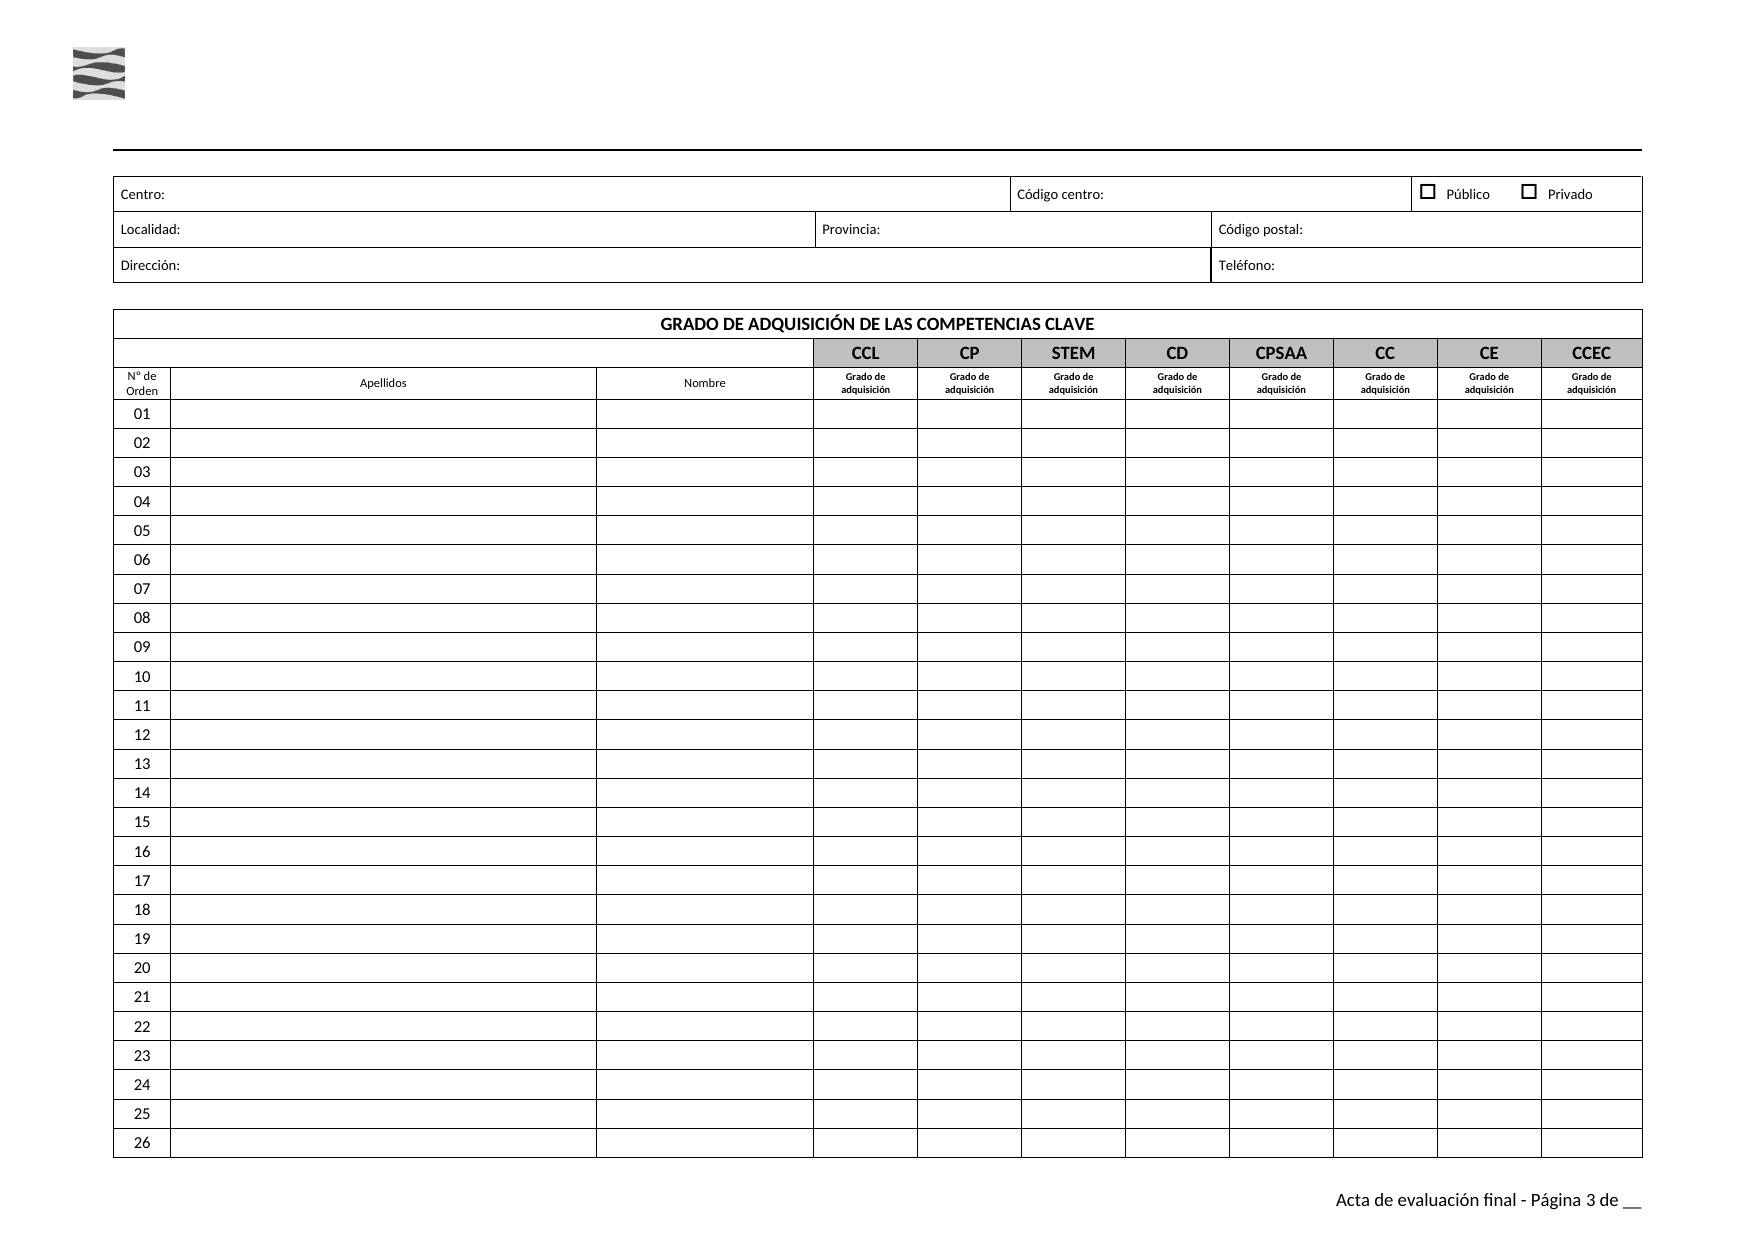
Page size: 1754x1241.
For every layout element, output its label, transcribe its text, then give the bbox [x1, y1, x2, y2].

table_cell [1126, 429, 1229, 457]
table_cell [1022, 1041, 1125, 1069]
table_cell [814, 516, 917, 544]
table_cell [1126, 895, 1229, 923]
table_cell [1230, 662, 1333, 690]
table_cell [1542, 720, 1642, 748]
table_cell [1542, 983, 1642, 1011]
table_cell CP [918, 339, 1021, 367]
table_cell [597, 837, 813, 865]
table_cell [597, 779, 813, 807]
table_cell [1334, 487, 1437, 515]
table_cell [1411, 151, 1642, 176]
table_cell 02 [114, 429, 170, 457]
table_cell [1126, 575, 1229, 603]
table_cell [1542, 895, 1642, 923]
table_cell [171, 633, 596, 661]
table_cell 15 [114, 808, 170, 836]
table_cell [1542, 1012, 1642, 1040]
table_cell [1438, 691, 1541, 719]
table_cell [1126, 1012, 1229, 1040]
table_cell Teléfono: [1212, 247, 1642, 282]
table_cell [597, 1129, 813, 1157]
table_cell [1230, 750, 1333, 778]
table_cell [1438, 429, 1541, 457]
table_cell [1126, 1100, 1229, 1128]
table_cell Nº de Orden [114, 368, 170, 398]
table_cell [814, 633, 917, 661]
table_cell [918, 400, 1021, 428]
table_cell [1438, 866, 1541, 894]
table_cell [814, 895, 917, 923]
table_cell [814, 954, 917, 982]
table_cell [1438, 1041, 1541, 1069]
table_cell [1542, 516, 1642, 544]
table_cell [597, 662, 813, 690]
table_cell [171, 779, 596, 807]
table_cell 04 [114, 487, 170, 515]
table_cell [1022, 808, 1125, 836]
table_cell [171, 487, 596, 515]
table_cell [1438, 750, 1541, 778]
table_cell [1542, 808, 1642, 836]
table_cell [597, 691, 813, 719]
table_cell [1022, 604, 1125, 632]
table_cell [1334, 983, 1437, 1011]
table_cell [1022, 1070, 1125, 1098]
table_cell [1542, 487, 1642, 515]
table_cell [918, 575, 1021, 603]
table_cell [918, 633, 1021, 661]
table_cell CPSAA [1230, 339, 1333, 367]
table_cell [1230, 954, 1333, 982]
table_cell [171, 1100, 596, 1128]
table_cell Dirección: [114, 248, 1210, 282]
table_cell 01 [114, 400, 170, 428]
table_cell [1126, 750, 1229, 778]
table_cell [597, 925, 813, 953]
table_cell [171, 983, 596, 1011]
table_cell [1126, 516, 1229, 544]
table_cell [1022, 837, 1125, 865]
table_cell [1022, 866, 1125, 894]
table_cell [1542, 429, 1642, 457]
table_cell [814, 750, 917, 778]
table_cell [1542, 1070, 1642, 1098]
table_cell [1542, 545, 1642, 573]
table_cell [1438, 925, 1541, 953]
table_cell [1334, 779, 1437, 807]
table_cell [1230, 400, 1333, 428]
table_cell [1334, 720, 1437, 748]
table_cell [597, 545, 813, 573]
table_cell Código postal: [1212, 211, 1642, 247]
table_cell Centro: [114, 177, 1010, 211]
table_cell Código centro: [1011, 177, 1411, 211]
table_cell [597, 1012, 813, 1040]
table_cell [1022, 400, 1125, 428]
table_header GRADO DE ADQUISICIÓN DE LAS COMPETENCIAS CLAVE [114, 310, 1642, 338]
table_cell [1438, 1070, 1541, 1098]
table_cell [1230, 837, 1333, 865]
table_cell Grado de adquisición [1438, 368, 1541, 398]
table_cell [1022, 1012, 1125, 1040]
table_cell [1334, 691, 1437, 719]
table_cell [1542, 691, 1642, 719]
table_cell [1334, 662, 1437, 690]
table_cell [1022, 720, 1125, 748]
table_cell [814, 575, 917, 603]
table_cell [918, 895, 1021, 923]
table_cell [1438, 720, 1541, 748]
table_cell [1334, 1070, 1437, 1098]
table_cell [1438, 662, 1541, 690]
table_cell [1438, 808, 1541, 836]
table_cell STEM [1022, 339, 1125, 367]
table_cell 21 [114, 983, 170, 1011]
table_cell [171, 837, 596, 865]
table_cell [597, 516, 813, 544]
table_cell [1542, 925, 1642, 953]
table_cell [171, 458, 596, 486]
table_cell Grado de adquisición [918, 368, 1021, 398]
table_cell [597, 458, 813, 486]
table_cell [1022, 925, 1125, 953]
table_cell [1438, 487, 1541, 515]
table_cell [814, 1041, 917, 1069]
table_cell [1230, 925, 1333, 953]
table_cell [1334, 604, 1437, 632]
table_cell [597, 1041, 813, 1069]
table_cell Provincia: [816, 212, 1211, 247]
table_cell Localidad: [114, 212, 815, 247]
table_cell [1230, 516, 1333, 544]
table_cell [1126, 720, 1229, 748]
table_cell [1022, 429, 1125, 457]
table_cell [1022, 516, 1125, 544]
table_cell [1126, 779, 1229, 807]
table_cell [918, 458, 1021, 486]
table_cell [1126, 925, 1229, 953]
table_cell 06 [114, 545, 170, 573]
table_cell [1230, 779, 1333, 807]
table_cell CC [1334, 339, 1437, 367]
table_cell [1334, 575, 1437, 603]
table_cell [1022, 750, 1125, 778]
table_cell 05 [114, 516, 170, 544]
table_cell [814, 779, 917, 807]
table_cell [171, 925, 596, 953]
table_cell [1126, 691, 1229, 719]
table_cell [918, 925, 1021, 953]
table_cell 20 [114, 954, 170, 982]
table_cell [1022, 575, 1125, 603]
table_cell [918, 487, 1021, 515]
table_cell [1230, 458, 1333, 486]
table_cell Grado de adquisición [1126, 368, 1229, 398]
table_cell [814, 545, 917, 573]
table_cell [597, 954, 813, 982]
table_cell [1438, 575, 1541, 603]
table_cell [1334, 429, 1437, 457]
table_cell [171, 750, 596, 778]
table_cell [1542, 750, 1642, 778]
table_cell [1022, 545, 1125, 573]
table_cell [1542, 400, 1642, 428]
table_cell [918, 1100, 1021, 1128]
table_cell 16 [114, 837, 170, 865]
table_cell 17 [114, 866, 170, 894]
table_cell 24 [114, 1070, 170, 1098]
table_cell [918, 1012, 1021, 1040]
table_cell [918, 1041, 1021, 1069]
table_cell [1542, 458, 1642, 486]
table_cell [814, 866, 917, 894]
table_cell [1542, 866, 1642, 894]
table_cell [171, 400, 596, 428]
table_cell [1334, 954, 1437, 982]
table_cell CCL [814, 339, 917, 367]
table_cell [918, 983, 1021, 1011]
table_cell [1022, 1129, 1125, 1157]
table_cell [1022, 487, 1125, 515]
table_cell 25 [114, 1100, 170, 1128]
table_cell [1334, 633, 1437, 661]
table_cell 13 [114, 750, 170, 778]
table_cell [1438, 895, 1541, 923]
table_cell [918, 808, 1021, 836]
table_cell [1438, 458, 1541, 486]
table_cell [597, 1100, 813, 1128]
table_cell 12 [114, 720, 170, 748]
table_cell CE [1438, 339, 1541, 367]
table_cell [814, 429, 917, 457]
table_cell CCEC [1542, 339, 1642, 367]
table_cell [1334, 400, 1437, 428]
table_cell [1230, 1129, 1333, 1157]
table_cell [597, 895, 813, 923]
table_cell [171, 662, 596, 690]
table_cell 22 [114, 1012, 170, 1040]
table_cell [1230, 575, 1333, 603]
table_cell [1334, 516, 1437, 544]
table_cell [171, 429, 596, 457]
table_cell [1126, 400, 1229, 428]
table_cell 14 [114, 779, 170, 807]
table_cell [918, 545, 1021, 573]
table_cell Grado de adquisición [814, 368, 917, 398]
table_cell [1022, 954, 1125, 982]
table_cell [171, 808, 596, 836]
table_cell [814, 720, 917, 748]
table_cell [814, 1070, 917, 1098]
table_cell 26 [114, 1129, 170, 1157]
table_cell [1542, 1041, 1642, 1069]
table_cell [1230, 633, 1333, 661]
table_cell [1126, 1041, 1229, 1069]
table_cell [1126, 487, 1229, 515]
table_cell [1126, 458, 1229, 486]
table_cell [1334, 1012, 1437, 1040]
table_cell [918, 1129, 1021, 1157]
table_cell [597, 429, 813, 457]
table_cell [1022, 691, 1125, 719]
table_cell [597, 866, 813, 894]
table_cell [1022, 983, 1125, 1011]
table_cell [171, 1041, 596, 1069]
table_cell Grado de adquisición [1334, 368, 1437, 398]
table_cell [1126, 633, 1229, 661]
table_cell [1334, 925, 1437, 953]
table_cell Apellidos [171, 368, 596, 398]
table_cell 07 [114, 575, 170, 603]
table_cell [1542, 1100, 1642, 1128]
table_cell [1334, 866, 1437, 894]
table_cell [1230, 604, 1333, 632]
table_cell [597, 1070, 813, 1098]
table_cell [814, 1129, 917, 1157]
table_cell [1542, 1129, 1642, 1157]
table_cell [918, 1070, 1021, 1098]
table_cell [1230, 1070, 1333, 1098]
table_cell [171, 1070, 596, 1098]
table_cell [1126, 808, 1229, 836]
table_cell [1438, 1129, 1541, 1157]
table_cell [171, 516, 596, 544]
table_cell [1022, 662, 1125, 690]
table_cell [1022, 458, 1125, 486]
table_cell [171, 895, 596, 923]
table_cell Público Privado [1412, 176, 1642, 211]
table_cell [597, 633, 813, 661]
table_cell [1126, 837, 1229, 865]
table_cell [1230, 866, 1333, 894]
table_cell [814, 1100, 917, 1128]
table_cell [1438, 516, 1541, 544]
table_cell [918, 837, 1021, 865]
table_cell 10 [114, 662, 170, 690]
table_cell [814, 604, 917, 632]
table_cell [814, 662, 917, 690]
table_cell [1230, 1041, 1333, 1069]
table_cell [171, 691, 596, 719]
table_cell [1126, 604, 1229, 632]
table_cell [114, 339, 813, 367]
table_cell [1230, 720, 1333, 748]
table_cell [918, 954, 1021, 982]
table_cell [1022, 1100, 1125, 1128]
table_cell 23 [114, 1041, 170, 1069]
table_cell [1334, 458, 1437, 486]
table_cell [1230, 1012, 1333, 1040]
table_cell [814, 691, 917, 719]
table_cell [171, 954, 596, 982]
table_cell [1126, 1070, 1229, 1098]
table_cell [1542, 575, 1642, 603]
table_cell [1230, 983, 1333, 1011]
table_cell [918, 662, 1021, 690]
table_cell [1334, 1041, 1437, 1069]
table_cell [597, 720, 813, 748]
table_cell [918, 866, 1021, 894]
table_cell [1022, 633, 1125, 661]
table_cell 09 [114, 633, 170, 661]
table_cell [597, 983, 813, 1011]
table_cell CD [1126, 339, 1229, 367]
table_cell 11 [114, 691, 170, 719]
table_cell [918, 750, 1021, 778]
table_cell 08 [114, 604, 170, 632]
table_cell [814, 458, 917, 486]
table_cell [814, 487, 917, 515]
table_cell [1230, 1100, 1333, 1128]
table_cell [814, 400, 917, 428]
table_cell [918, 429, 1021, 457]
table_cell [1230, 808, 1333, 836]
table_cell 18 [114, 895, 170, 923]
table_cell 19 [114, 925, 170, 953]
table_cell [814, 925, 917, 953]
table_cell [814, 808, 917, 836]
table_cell [1542, 662, 1642, 690]
table_cell [1230, 545, 1333, 573]
table_cell [171, 866, 596, 894]
table_cell [171, 1012, 596, 1040]
table_cell Grado de adquisición [1230, 368, 1333, 398]
table_cell [597, 400, 813, 428]
table_cell [814, 1012, 917, 1040]
table_cell Nombre [597, 368, 813, 398]
table_cell [1126, 983, 1229, 1011]
table_cell [171, 545, 596, 573]
table_cell [1334, 895, 1437, 923]
table_cell [1126, 662, 1229, 690]
table_cell [1334, 545, 1437, 573]
table_cell [171, 604, 596, 632]
table_cell [1438, 837, 1541, 865]
table_cell [171, 1129, 596, 1157]
table_cell [171, 720, 596, 748]
table_cell [918, 779, 1021, 807]
table_cell [597, 575, 813, 603]
table_cell [1438, 1012, 1541, 1040]
table_cell [918, 604, 1021, 632]
table_cell [1438, 400, 1541, 428]
table_cell [1542, 604, 1642, 632]
table_cell [1334, 750, 1437, 778]
table_cell [113, 151, 1010, 176]
table_cell [597, 750, 813, 778]
table_cell [918, 691, 1021, 719]
table_cell [1230, 691, 1333, 719]
table_cell [1438, 954, 1541, 982]
table_cell [1010, 151, 1411, 176]
table_cell Grado de adquisición [1542, 368, 1642, 398]
table_cell [1126, 866, 1229, 894]
table_cell [1126, 954, 1229, 982]
table_cell [1438, 604, 1541, 632]
table_cell [1334, 837, 1437, 865]
table_cell [814, 837, 917, 865]
table_cell [1438, 633, 1541, 661]
table_cell [1126, 545, 1229, 573]
table_cell [171, 575, 596, 603]
table_cell [918, 516, 1021, 544]
table_cell [1334, 808, 1437, 836]
table_cell [1542, 779, 1642, 807]
table_cell [597, 808, 813, 836]
table_cell [1438, 983, 1541, 1011]
table_cell [1542, 954, 1642, 982]
table_cell [1438, 1100, 1541, 1128]
table_cell [1022, 895, 1125, 923]
table_cell [1126, 1129, 1229, 1157]
table_cell [1230, 895, 1333, 923]
table_cell [1022, 779, 1125, 807]
table_cell [1542, 837, 1642, 865]
table_cell [597, 487, 813, 515]
table_cell 03 [114, 458, 170, 486]
table_cell [1230, 487, 1333, 515]
table_cell [1230, 429, 1333, 457]
table_cell [597, 604, 813, 632]
table_cell [1542, 633, 1642, 661]
table_cell [918, 720, 1021, 748]
table_cell Grado de adquisición [1022, 368, 1125, 398]
table_cell [1334, 1129, 1437, 1157]
table_cell [814, 983, 917, 1011]
table_cell [1334, 1100, 1437, 1128]
table_cell [1438, 779, 1541, 807]
table_cell [1438, 545, 1541, 573]
